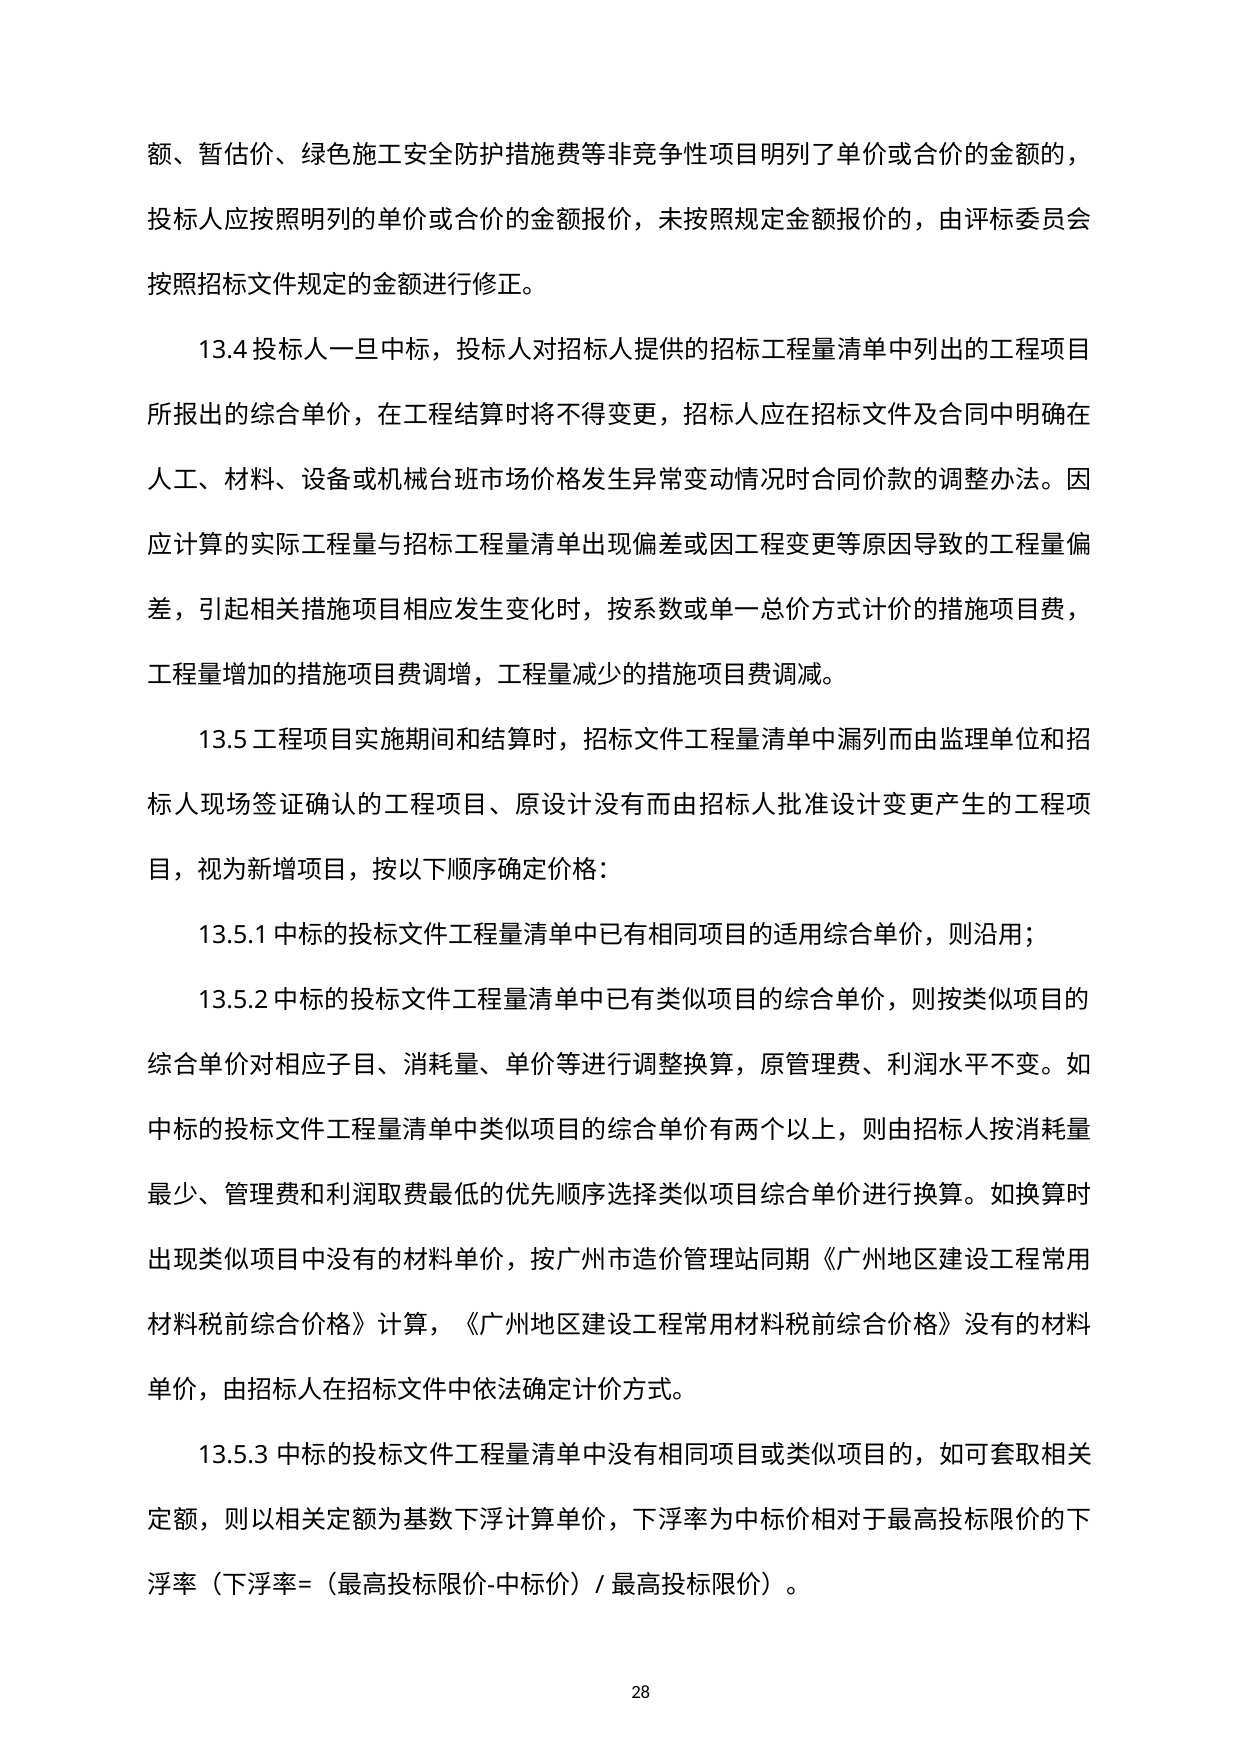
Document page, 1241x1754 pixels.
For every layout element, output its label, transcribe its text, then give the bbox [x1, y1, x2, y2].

text 13.5工程项目实施期间和结算时，招标文件工程量清单中漏列而由监理单位和招标人现场签证确认的工程项目、原设计没有而由招标人批准设计变更产生的工程项目，视为新增项目，按以下顺序确定价格： [148, 705, 1093, 900]
text 13.4投标人一旦中标，投标人对招标人提供的招标工程量清单中列出的工程项目所报出的综合单价，在工程结算时将不得变更，招标人应在招标文件及合同中明确在人工、材料、设备或机械台班市场价格发生异常变动情况时合同价款的调整办法。因应计算的实际工程量与招标工程量清单出现偏差或因工程变更等原因导致的工程量偏差，引起相关措施项目相应发生变化时，按系数或单一总价方式计价的措施项目费，工程量增加的措施项目费调增，工程量减少的措施项目费调减。 [148, 315, 1093, 705]
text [148, 120, 1093, 315]
text 13.5.3 中标的投标文件工程量清单中没有相同项目或类似项目的，如可套取相关定额，则以相关定额为基数下浮计算单价，下浮率为中标价相对于最高投标限价的下浮率（下浮率=（最高投标限价-中标价）/ 最高投标限价）。 [148, 1420, 1093, 1615]
text 13.5.2中标的投标文件工程量清单中已有类似项目的综合单价，则按类似项目的综合单价对相应子目、消耗量、单价等进行调整换算，原管理费、利润水平不变。如中标的投标文件工程量清单中类似项目的综合单价有两个以上，则由招标人按消耗量最少、管理费和利润取费最低的优先顺序选择类似项目综合单价进行换算。如换算时出现类似项目中没有的材料单价，按广州市造价管理站同期《广州地区建设工程常用材料税前综合价格》计算，《广州地区建设工程常用材料税前综合价格》没有的材料单价，由招标人在招标文件中依法确定计价方式。 [148, 965, 1093, 1420]
text 13.5.1中标的投标文件工程量清单中已有相同项目的适用综合单价，则沿用； [148, 900, 1093, 965]
